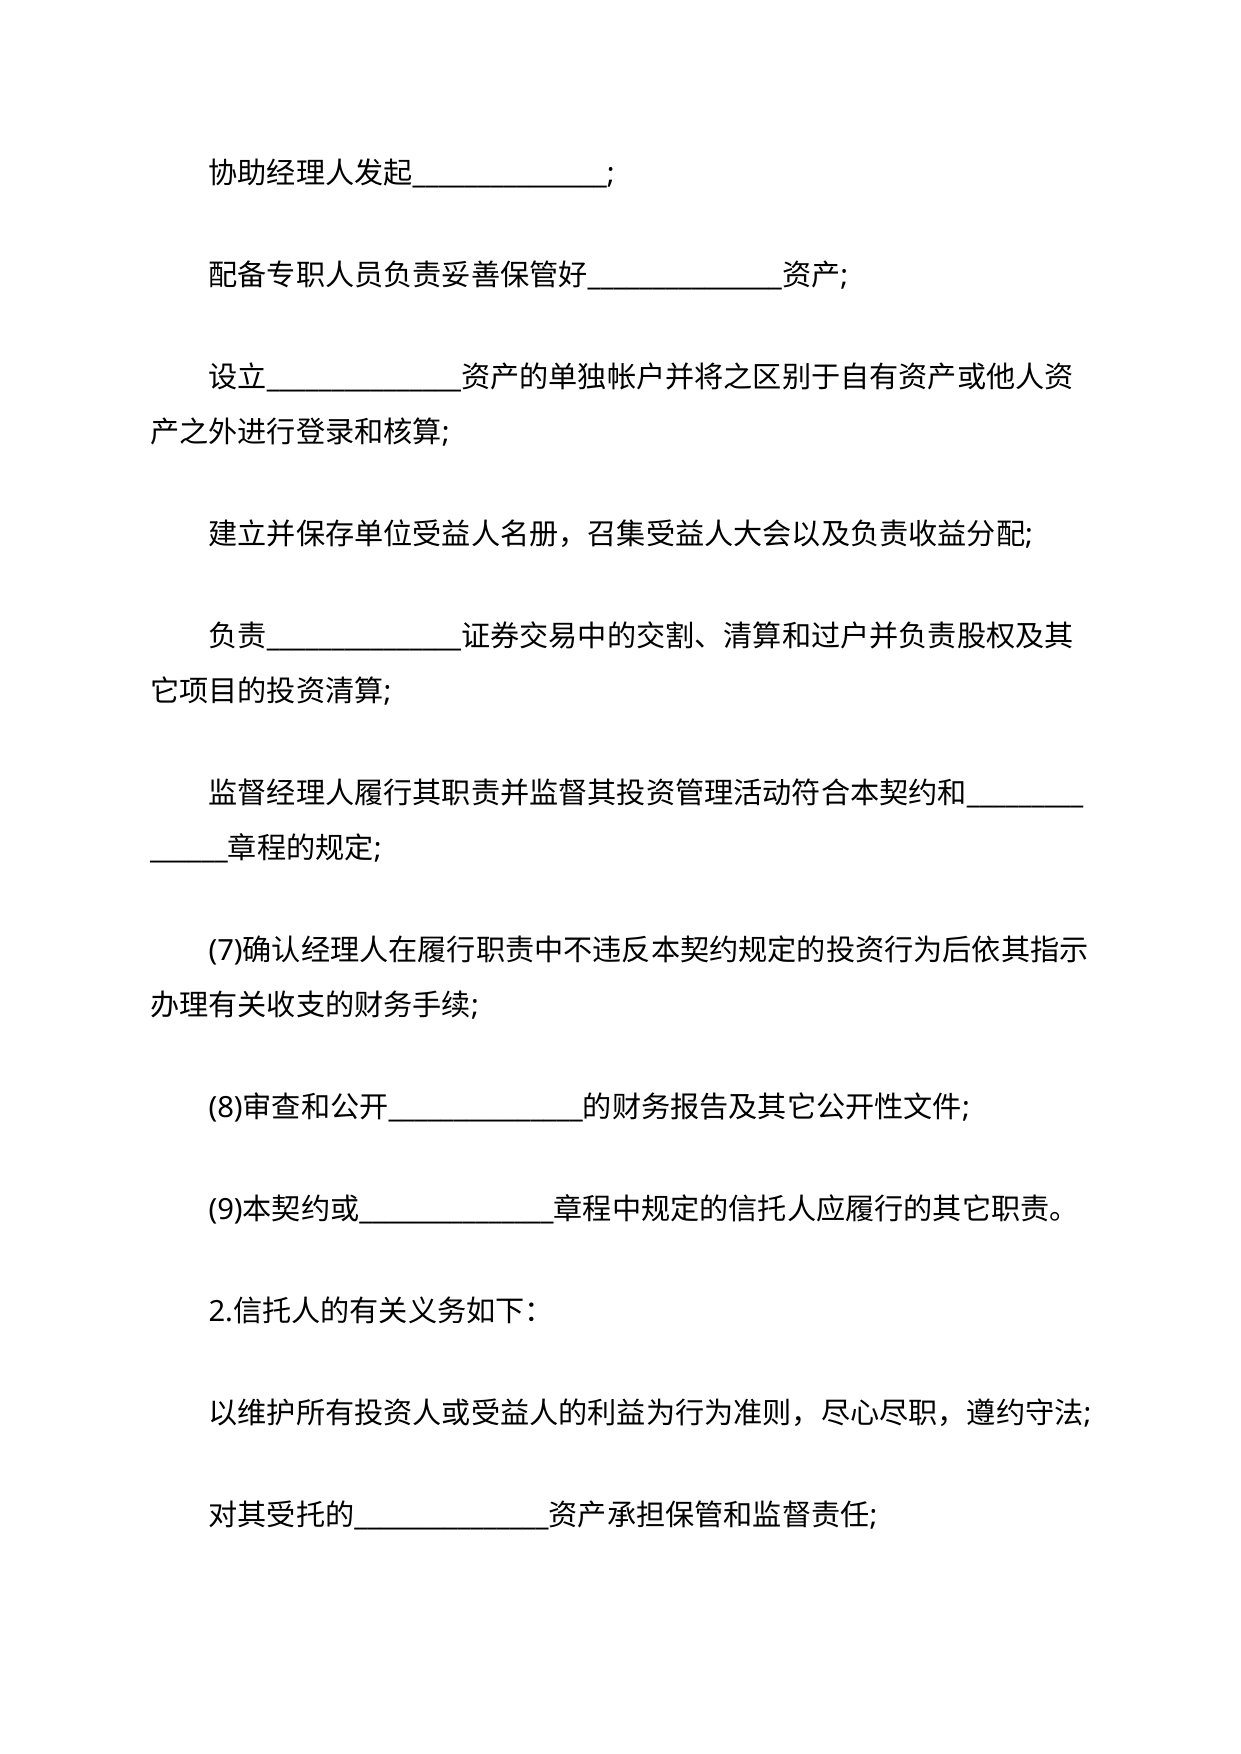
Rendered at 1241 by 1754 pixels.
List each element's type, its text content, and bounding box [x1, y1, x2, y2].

text (8)审查和公开_______________的财务报告及其它公开性文件; [150, 1084, 1090, 1126]
text 建立并保存单位受益人名册，召集受益人大会以及负责收益分配; [150, 511, 1090, 553]
text (7)确认经理人在履行职责中不违反本契约规定的投资行为后依其指示办理有关收支的财务手续; [150, 927, 1090, 1024]
text 监督经理人履行其职责并监督其投资管理活动符合本契约和_______________章程的规定; [150, 770, 1090, 867]
text (9)本契约或_______________章程中规定的信托人应履行的其它职责。 [150, 1186, 1090, 1228]
text 以维护所有投资人或受益人的利益为行为准则，尽心尽职，遵约守法; [150, 1390, 1090, 1432]
text 对其受托的_______________资产承担保管和监督责任; [150, 1492, 1090, 1534]
text 设立_______________资产的单独帐户并将之区别于自有资产或他人资产之外进行登录和核算; [150, 354, 1090, 451]
text 负责_______________证券交易中的交割、清算和过户并负责股权及其它项目的投资清算; [150, 613, 1090, 710]
text 协助经理人发起_______________; [150, 150, 1090, 192]
text 2.信托人的有关义务如下： [150, 1288, 1090, 1330]
text 配备专职人员负责妥善保管好_______________资产; [150, 252, 1090, 294]
